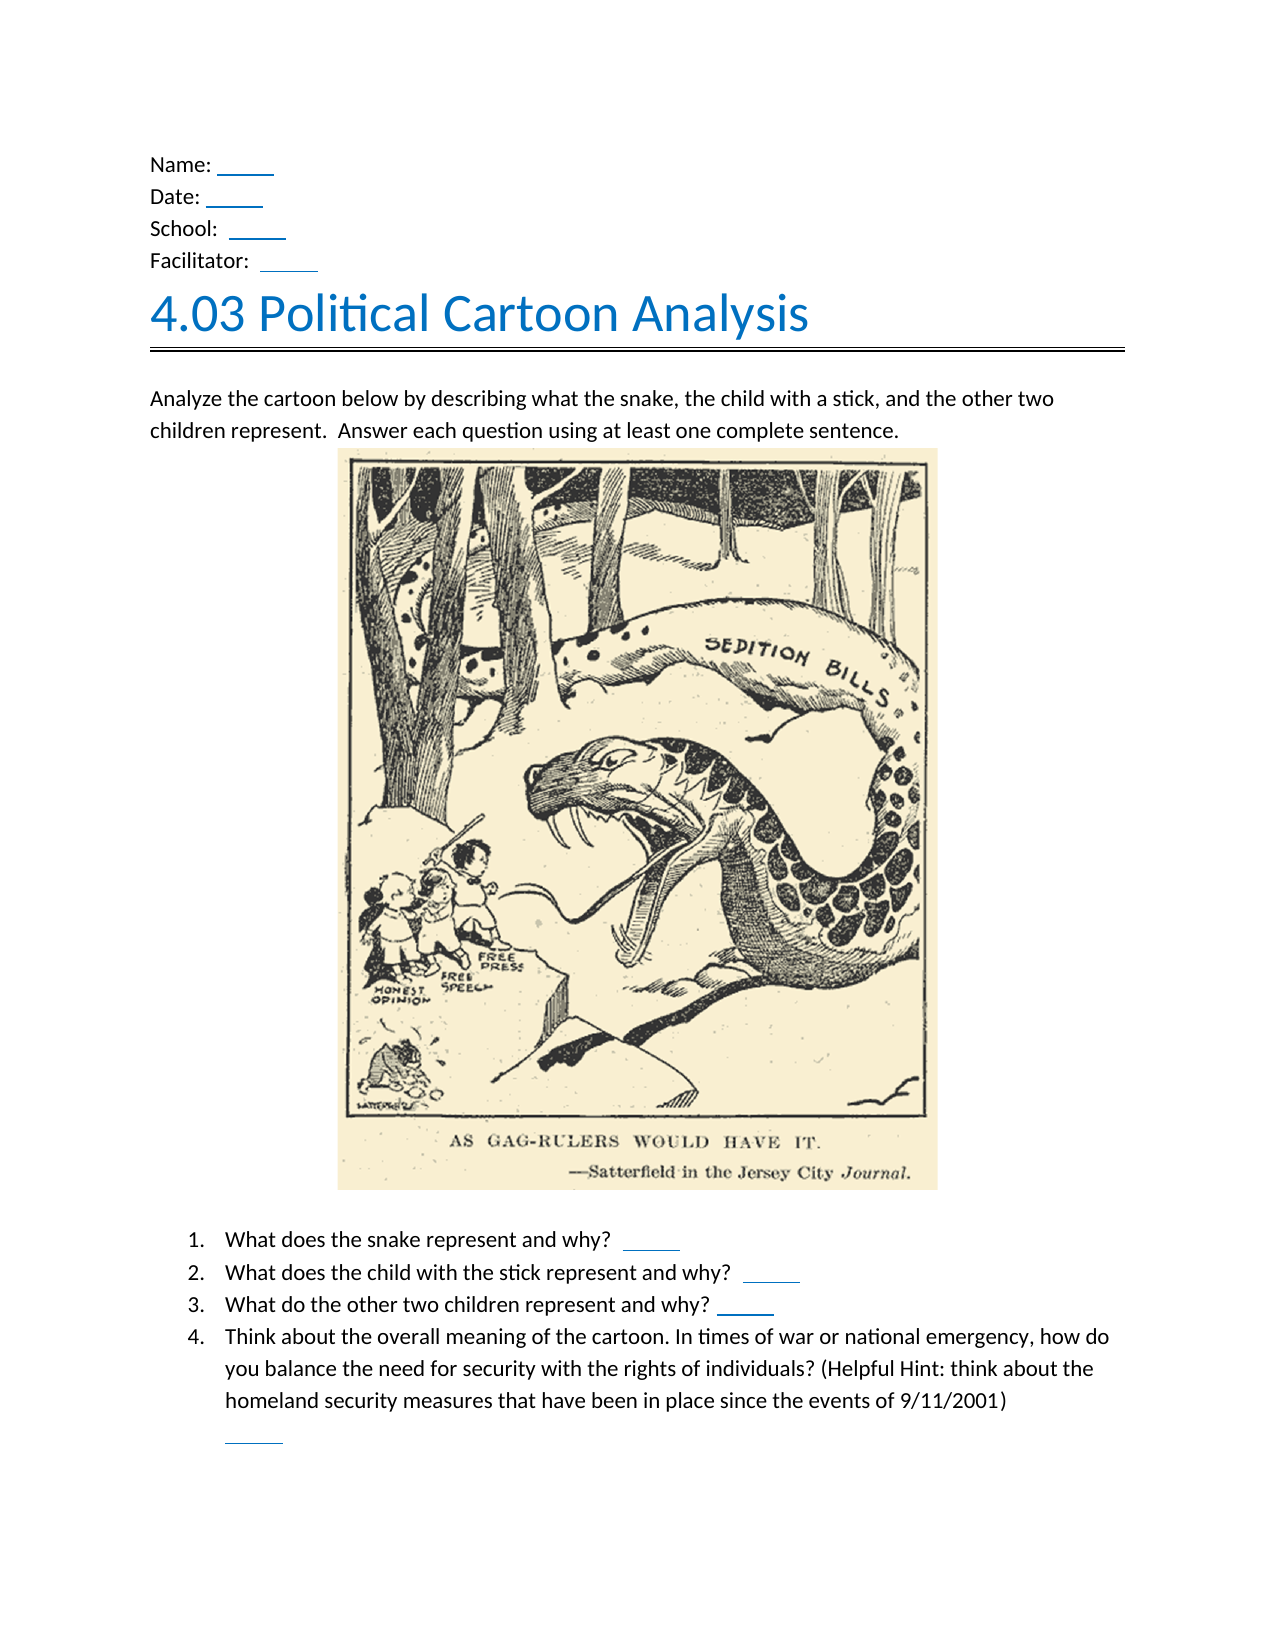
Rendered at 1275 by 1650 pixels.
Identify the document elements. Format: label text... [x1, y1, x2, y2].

text Date: [150, 182, 1125, 210]
list Think about the overall meaning of the cartoon. In times of war or national emergency, how do you balance the need for security with the rights of individuals? (Helpful Hint: think about the homeland security measures that have been in place since the events of 9/11/2001) [187, 1322, 1125, 1414]
text 4.03 Political Cartoon Analysis [150, 279, 1125, 347]
list What do the other two children represent and why? [187, 1290, 1125, 1318]
text Name: [150, 150, 1125, 178]
text School: [150, 214, 1125, 242]
text Analyze the cartoon below by describing what the snake, the child with a stick, and the other two children represent. Answer each question using at least one complete sentence. [150, 384, 1125, 444]
list What does the child with the stick represent and why? [187, 1258, 1125, 1286]
picture [337, 448, 938, 1190]
text Facilitator: [150, 247, 1125, 274]
list What does the snake represent and why? [187, 1226, 1125, 1254]
